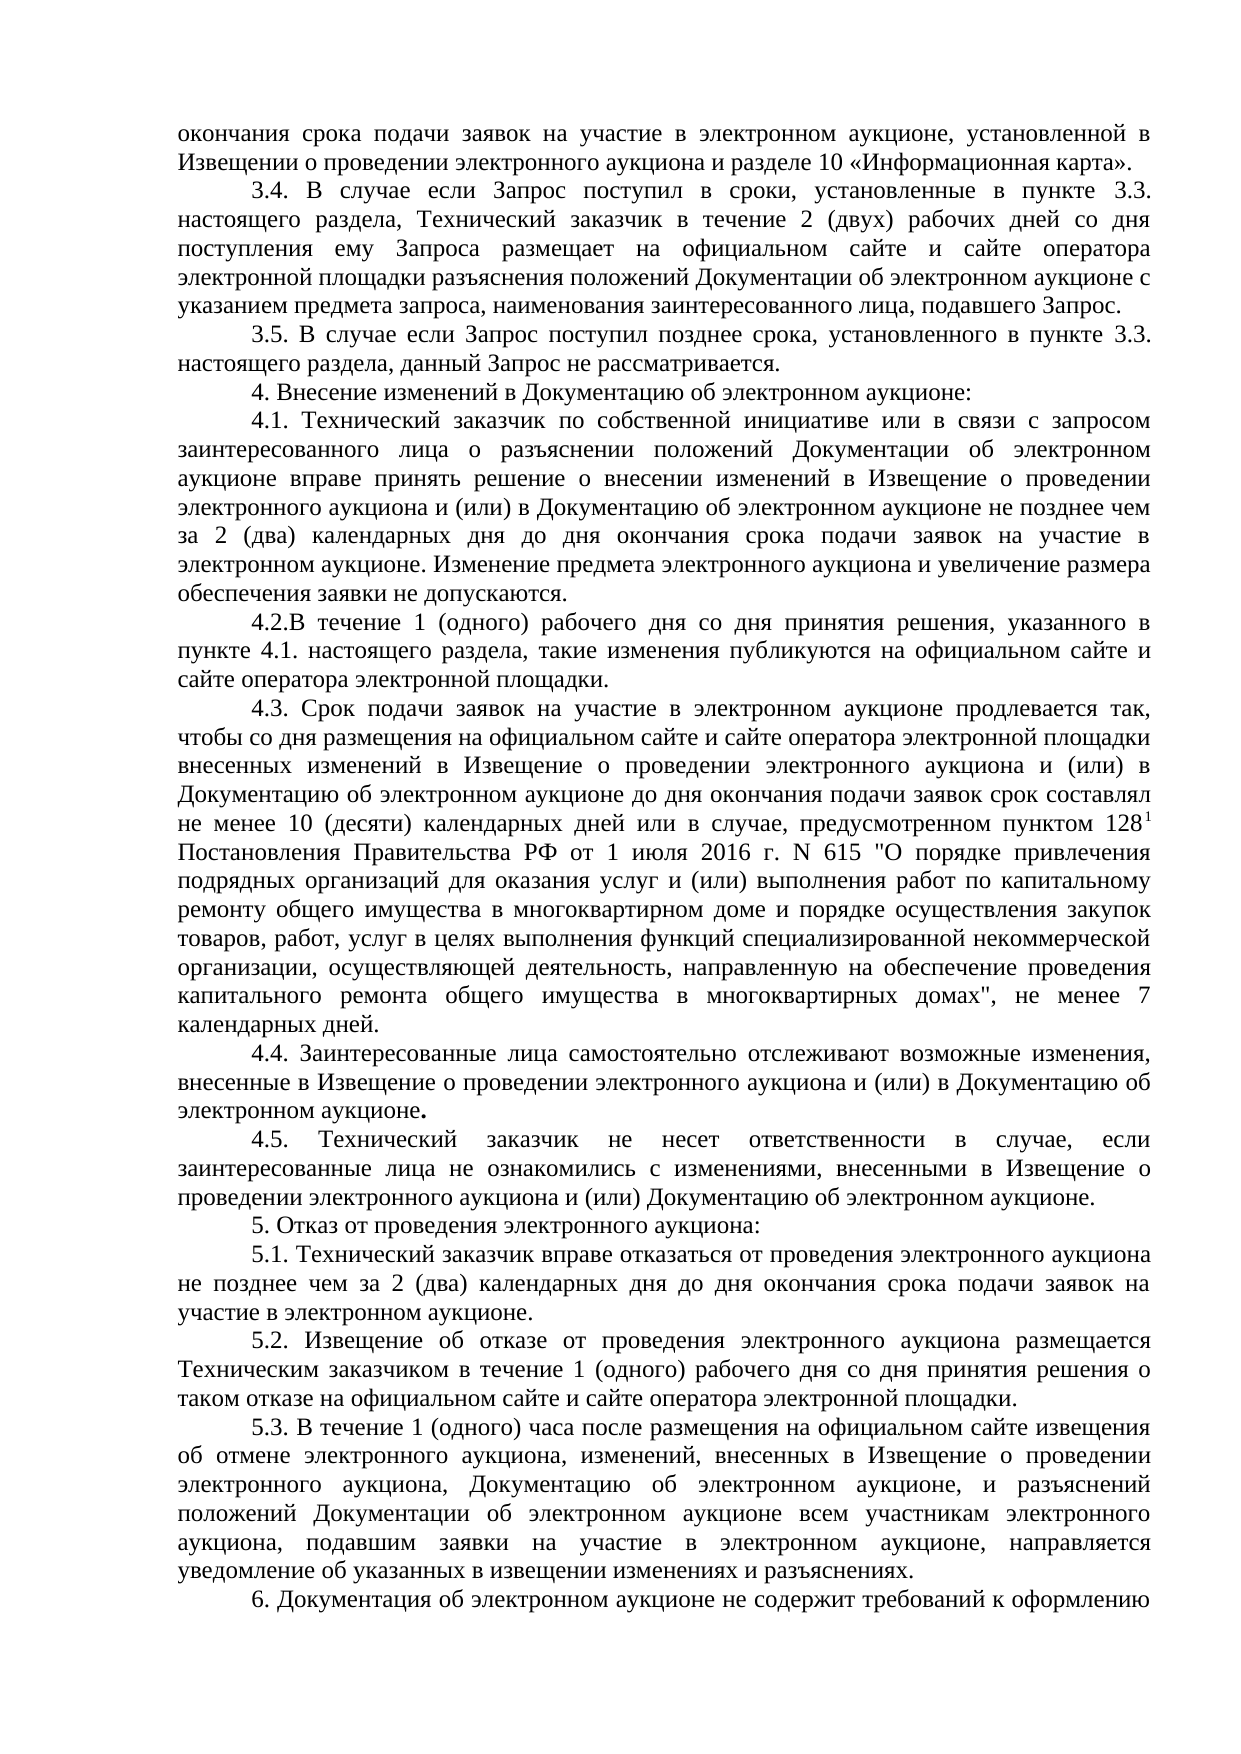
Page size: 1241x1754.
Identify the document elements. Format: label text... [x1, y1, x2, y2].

text 5.3. В течение 1 (одного) часа после размещения на официальном сайте извещения об отмене электронного аукциона, изменений, внесенных в Извещение о проведении электронного аукциона, Документацию об электронном аукционе, и разъяснений положений Документации об электронном аукционе всем участникам электронного аукциона, подавшим заявки на участие в электронном аукционе, направляется уведомление об указанных в извещении изменениях и разъяснениях. [177, 1412, 1152, 1584]
text 5. Отказ от проведения электронного аукциона: [177, 1211, 1152, 1239]
text 3.5. В случае если Запрос поступил позднее срока, установленного в пункте 3.3. настоящего раздела, данный Запрос не рассматривается. [177, 319, 1152, 377]
text 4.2.В течение 1 (одного) рабочего дня со дня принятия решения, указанного в пункте 4.1. настоящего раздела, такие изменения публикуются на официальном сайте и сайте оператора электронной площадки. [177, 607, 1152, 693]
text 5.2. Извещение об отказе от проведения электронного аукциона размещается Техническим заказчиком в течение 1 (одного) рабочего дня со дня принятия решения о таком отказе на официальном сайте и сайте оператора электронной площадки. [177, 1326, 1152, 1412]
text 4.4. Заинтересованные лица самостоятельно отслеживают возможные изменения, внесенные в Извещение о проведении электронного аукциона и (или) в Документацию об электронном аукционе. [177, 1038, 1152, 1124]
text 3.4. В случае если Запрос поступил в сроки, установленные в пункте 3.3. настоящего раздела, Технический заказчик в течение 2 (двух) рабочих дней со дня поступления ему Запроса размещает на официальном сайте и сайте оператора электронной площадки разъяснения положений Документации об электронном аукционе с указанием предмета запроса, наименования заинтересованного лица, подавшего Запрос. [177, 176, 1152, 319]
text 5.1. Технический заказчик вправе отказаться от проведения электронного аукциона не позднее чем за 2 (два) календарных дня до дня окончания срока подачи заявок на участие в электронном аукционе. [177, 1239, 1152, 1326]
text 4. Внесение изменений в Документацию об электронном аукционе: [177, 377, 1152, 406]
text 4.5. Технический заказчик не несет ответственности в случае, если заинтересованные лица не ознакомились с изменениями, внесенными в Извещение о проведении электронного аукциона и (или) Документацию об электронном аукционе. [177, 1124, 1152, 1211]
text 4.3. Срок подачи заявок на участие в электронном аукционе продлевается так, чтобы со дня размещения на официальном сайте и сайте оператора электронной площадки внесенных изменений в Извещение о проведении электронного аукциона и (или) в Документацию об электронном аукционе до дня окончания подачи заявок срок составлял не менее 10 (десяти) календарных дней или в случае, предусмотренном пунктом 1281 Постановления Правительства РФ от 1 июля 2016 г. N 615 "О порядке привлечения подрядных организаций для оказания услуг и (или) выполнения работ по капитальному ремонту общего имущества в многоквартирном доме и порядке осуществления закупок товаров, работ, услуг в целях выполнения функций специализированной некоммерческой организации, осуществляющей деятельность, направленную на обеспечение проведения капитального ремонта общего имущества в многоквартирных домах", не менее 7 календарных дней. [177, 693, 1152, 1038]
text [177, 1584, 1152, 1613]
text 4.1. Технический заказчик по собственной инициативе или в связи с запросом заинтересованного лица о разъяснении положений Документации об электронном аукционе вправе принять решение о внесении изменений в Извещение о проведении электронного аукциона и (или) в Документацию об электронном аукционе не позднее чем за 2 (два) календарных дня до дня окончания срока подачи заявок на участие в электронном аукционе. Изменение предмета электронного аукциона и увеличение размера обеспечения заявки не допускаются. [177, 406, 1152, 607]
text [177, 118, 1152, 176]
